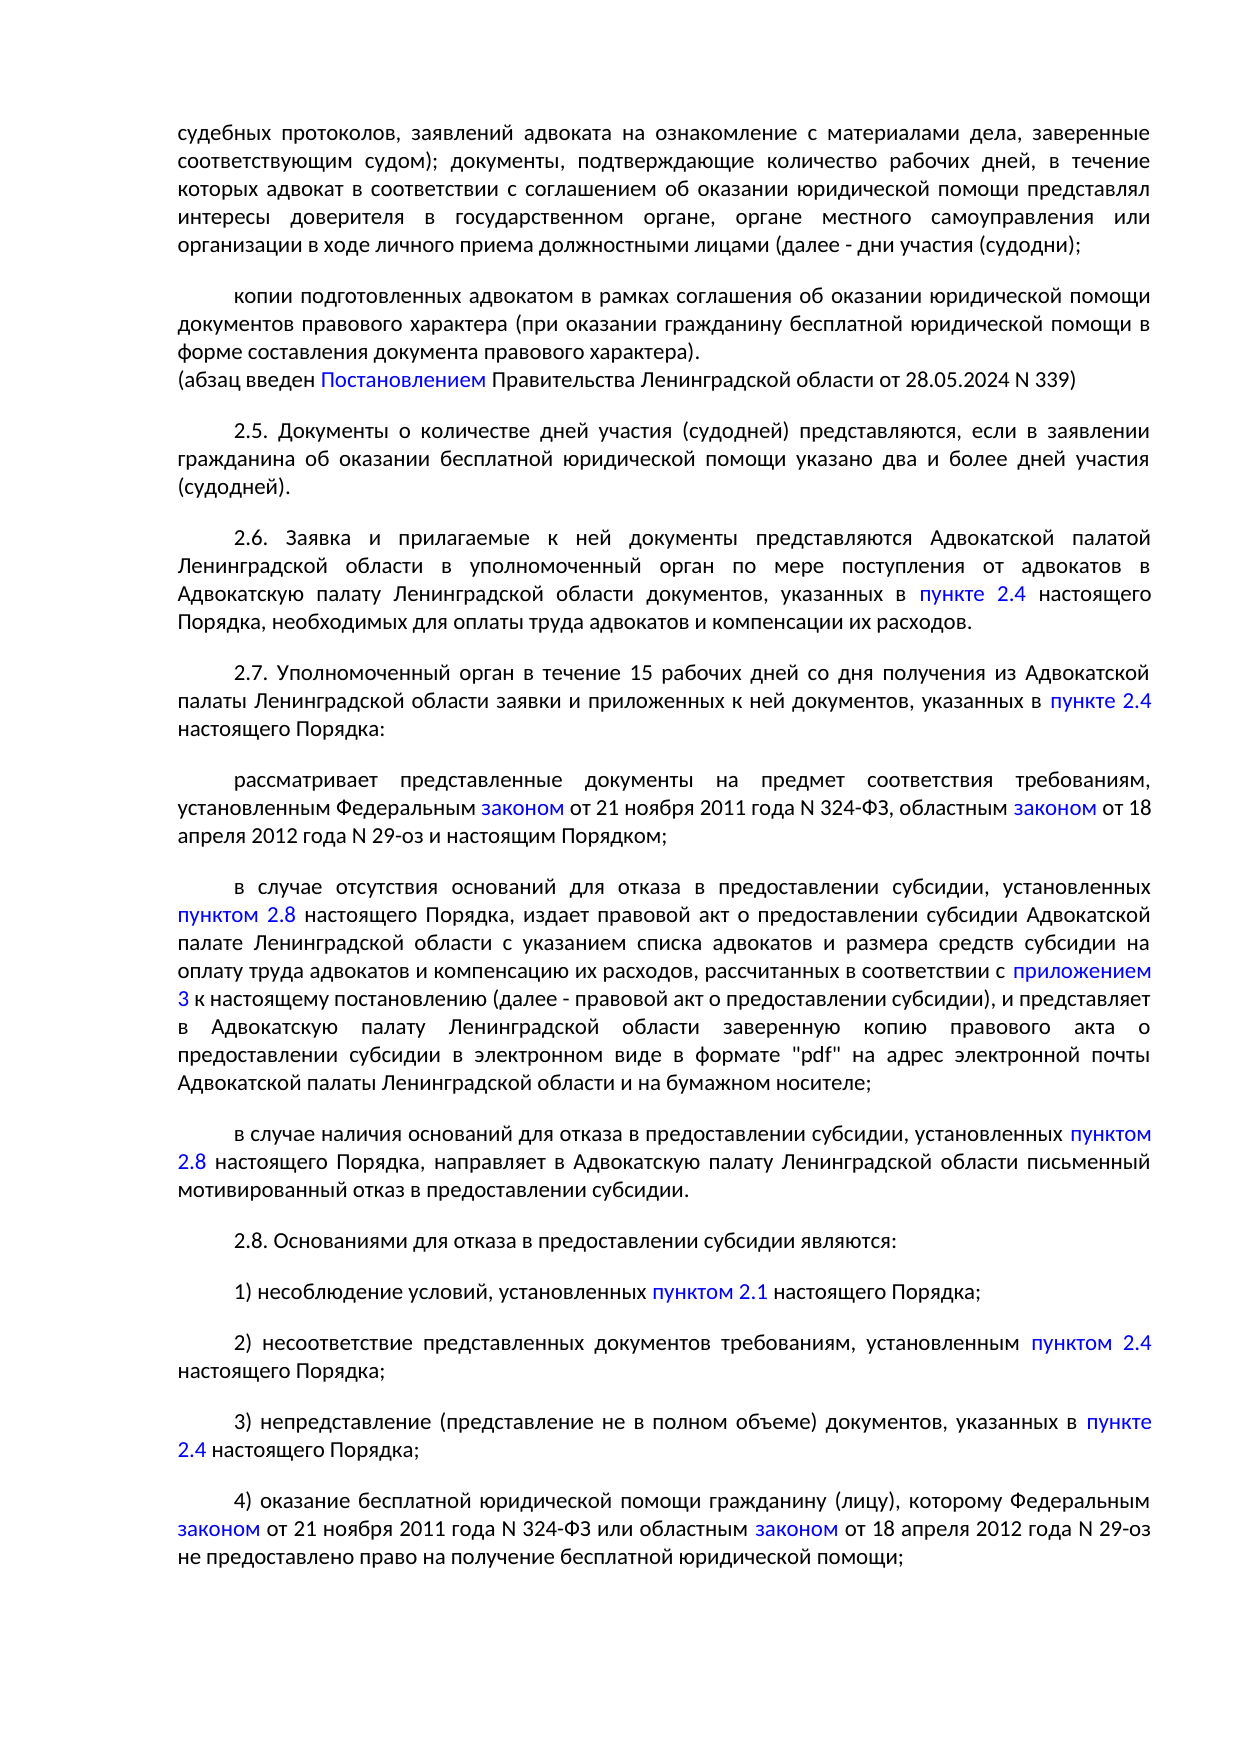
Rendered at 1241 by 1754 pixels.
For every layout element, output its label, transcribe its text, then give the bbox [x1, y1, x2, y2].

text 2.6. Заявка и прилагаемые к ней документы представляются Адвокатской палатой Ленинградской области в уполномоченный орган по мере поступления от адвокатов в Адвокатскую палату Ленинградской области документов, указанных в пункте 2.4 настоящего Порядка, необходимых для оплаты труда адвокатов и компенсации их расходов. [177, 523, 1152, 635]
text 2.5. Документы о количестве дней участия (судодней) представляются, если в заявлении гражданина об оказании бесплатной юридической помощи указано два и более дней участия (судодней). [177, 416, 1152, 500]
text 2) несоответствие представленных документов требованиям, установленным пунктом 2.4 настоящего Порядка; [177, 1328, 1152, 1384]
text (абзац введен Постановлением Правительства Ленинградской области от 28.05.2024 N 339) [177, 365, 1152, 393]
text 2.8. Основаниями для отказа в предоставлении субсидии являются: [177, 1226, 1152, 1254]
text копии подготовленных адвокатом в рамках соглашения об оказании юридической помощи документов правового характера (при оказании гражданину бесплатной юридической помощи в форме составления документа правового характера). [177, 281, 1152, 365]
text рассматривает представленные документы на предмет соответствия требованиям, установленным Федеральным законом от 21 ноября 2011 года N 324-ФЗ, областным законом от 18 апреля 2012 года N 29-оз и настоящим Порядком; [177, 765, 1152, 849]
text в случае наличия оснований для отказа в предоставлении субсидии, установленных пунктом 2.8 настоящего Порядка, направляет в Адвокатскую палату Ленинградской области письменный мотивированный отказ в предоставлении субсидии. [177, 1119, 1152, 1203]
text 4) оказание бесплатной юридической помощи гражданину (лицу), которому Федеральным законом от 21 ноября 2011 года N 324-ФЗ или областным законом от 18 апреля 2012 года N 29-оз не предоставлено право на получение бесплатной юридической помощи; [177, 1486, 1152, 1570]
text 3) непредставление (представление не в полном объеме) документов, указанных в пункте 2.4 настоящего Порядка; [177, 1407, 1152, 1463]
text в случае отсутствия оснований для отказа в предоставлении субсидии, установленных пунктом 2.8 настоящего Порядка, издает правовой акт о предоставлении субсидии Адвокатской палате Ленинградской области с указанием списка адвокатов и размера средств субсидии на оплату труда адвокатов и компенсацию их расходов, рассчитанных в соответствии с приложением 3 к настоящему постановлению (далее - правовой акт о предоставлении субсидии), и представляет в Адвокатскую палату Ленинградской области заверенную копию правового акта о предоставлении субсидии в электронном виде в формате "pdf" на адрес электронной почты Адвокатской палаты Ленинградской области и на бумажном носителе; [177, 872, 1152, 1096]
text 1) несоблюдение условий, установленных пунктом 2.1 настоящего Порядка; [177, 1277, 1152, 1305]
text 2.7. Уполномоченный орган в течение 15 рабочих дней со дня получения из Адвокатской палаты Ленинградской области заявки и приложенных к ней документов, указанных в пункте 2.4 настоящего Порядка: [177, 658, 1152, 742]
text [177, 118, 1152, 258]
